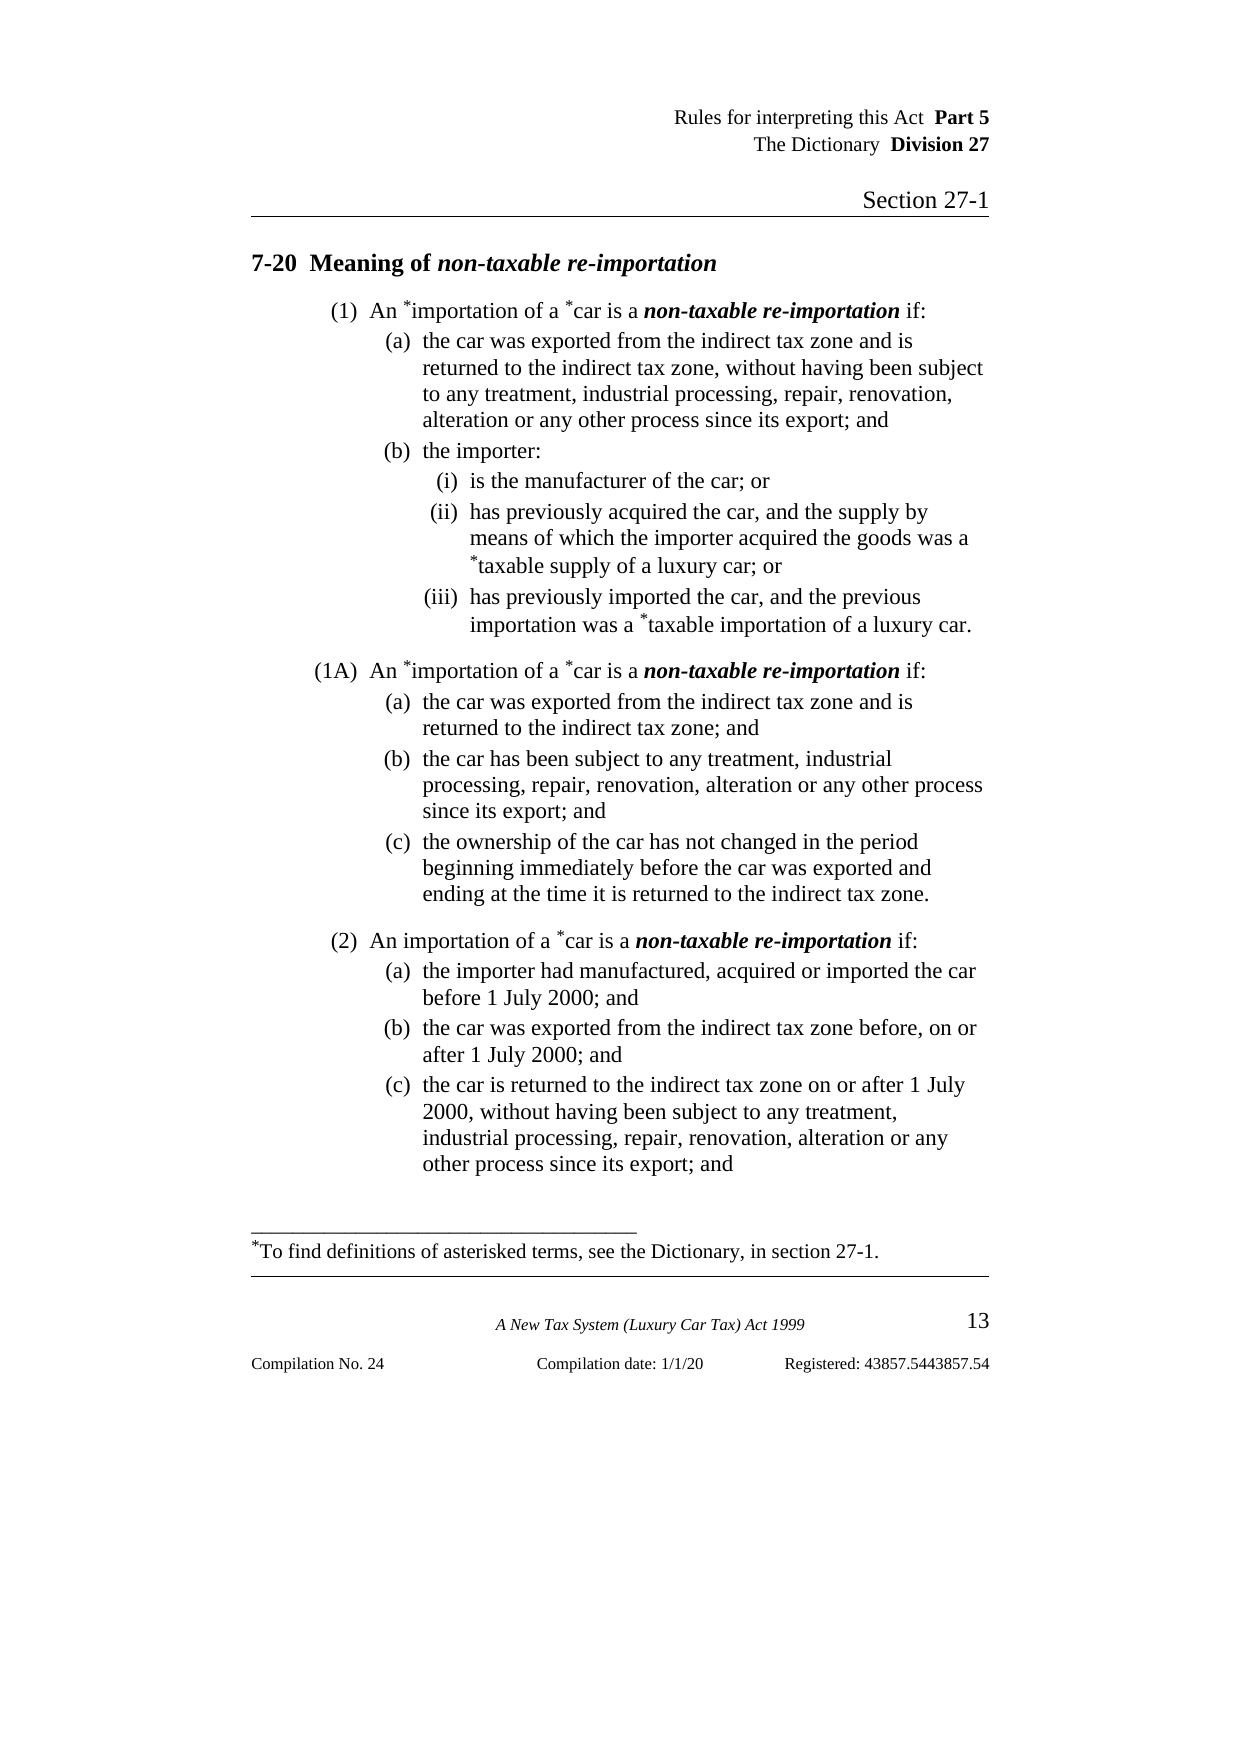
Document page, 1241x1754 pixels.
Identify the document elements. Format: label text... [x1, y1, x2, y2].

text (c) the ownership of the car has not changed in the period beginning immediately before the car was exported and ending at the time it is returned to the indirect tax zone. [251, 828, 989, 907]
text (b) the car has been subject to any treatment, industrial processing, repair, renovation, alteration or any other process since its export; and [251, 744, 989, 824]
text (1) An *importation of a *car is a non-taxable re-importation if: [251, 296, 989, 323]
text (a) the car was exported from the indirect tax zone and is returned to the indirect tax zone; and [251, 688, 989, 740]
text (2) An importation of a *car is a non-taxable re-importation if: [251, 926, 989, 953]
text (b) the car was exported from the indirect tax zone before, on or after 1 July 2000; and [251, 1014, 989, 1067]
text (i) is the manufacturer of the car; or [251, 468, 989, 494]
text (iii) has previously imported the car, and the previous importation was a *taxable importation of a luxury car. [251, 583, 989, 637]
text (1A) An *importation of a *car is a non-taxable re-importation if: [251, 656, 989, 683]
text (b) the importer: [251, 437, 989, 463]
text (a) the car was exported from the indirect tax zone and is returned to the indirect tax zone, without having been subject to any treatment, industrial processing, repair, renovation, alteration or any other process since its export; and [251, 327, 989, 433]
text (c) the car is returned to the indirect tax zone on or after 1 July 2000, without having been subject to any treatment, industrial processing, repair, renovation, alteration or any other process since its export; and [251, 1071, 989, 1177]
text (a) the importer had manufactured, acquired or imported the car before 1 July 2000; and [251, 958, 989, 1010]
text (ii) has previously acquired the car, and the supply by means of which the importer acquired the goods was a *taxable supply of a luxury car; or [251, 498, 989, 579]
text 7-20 Meaning of non-taxable re-importation [251, 248, 989, 277]
